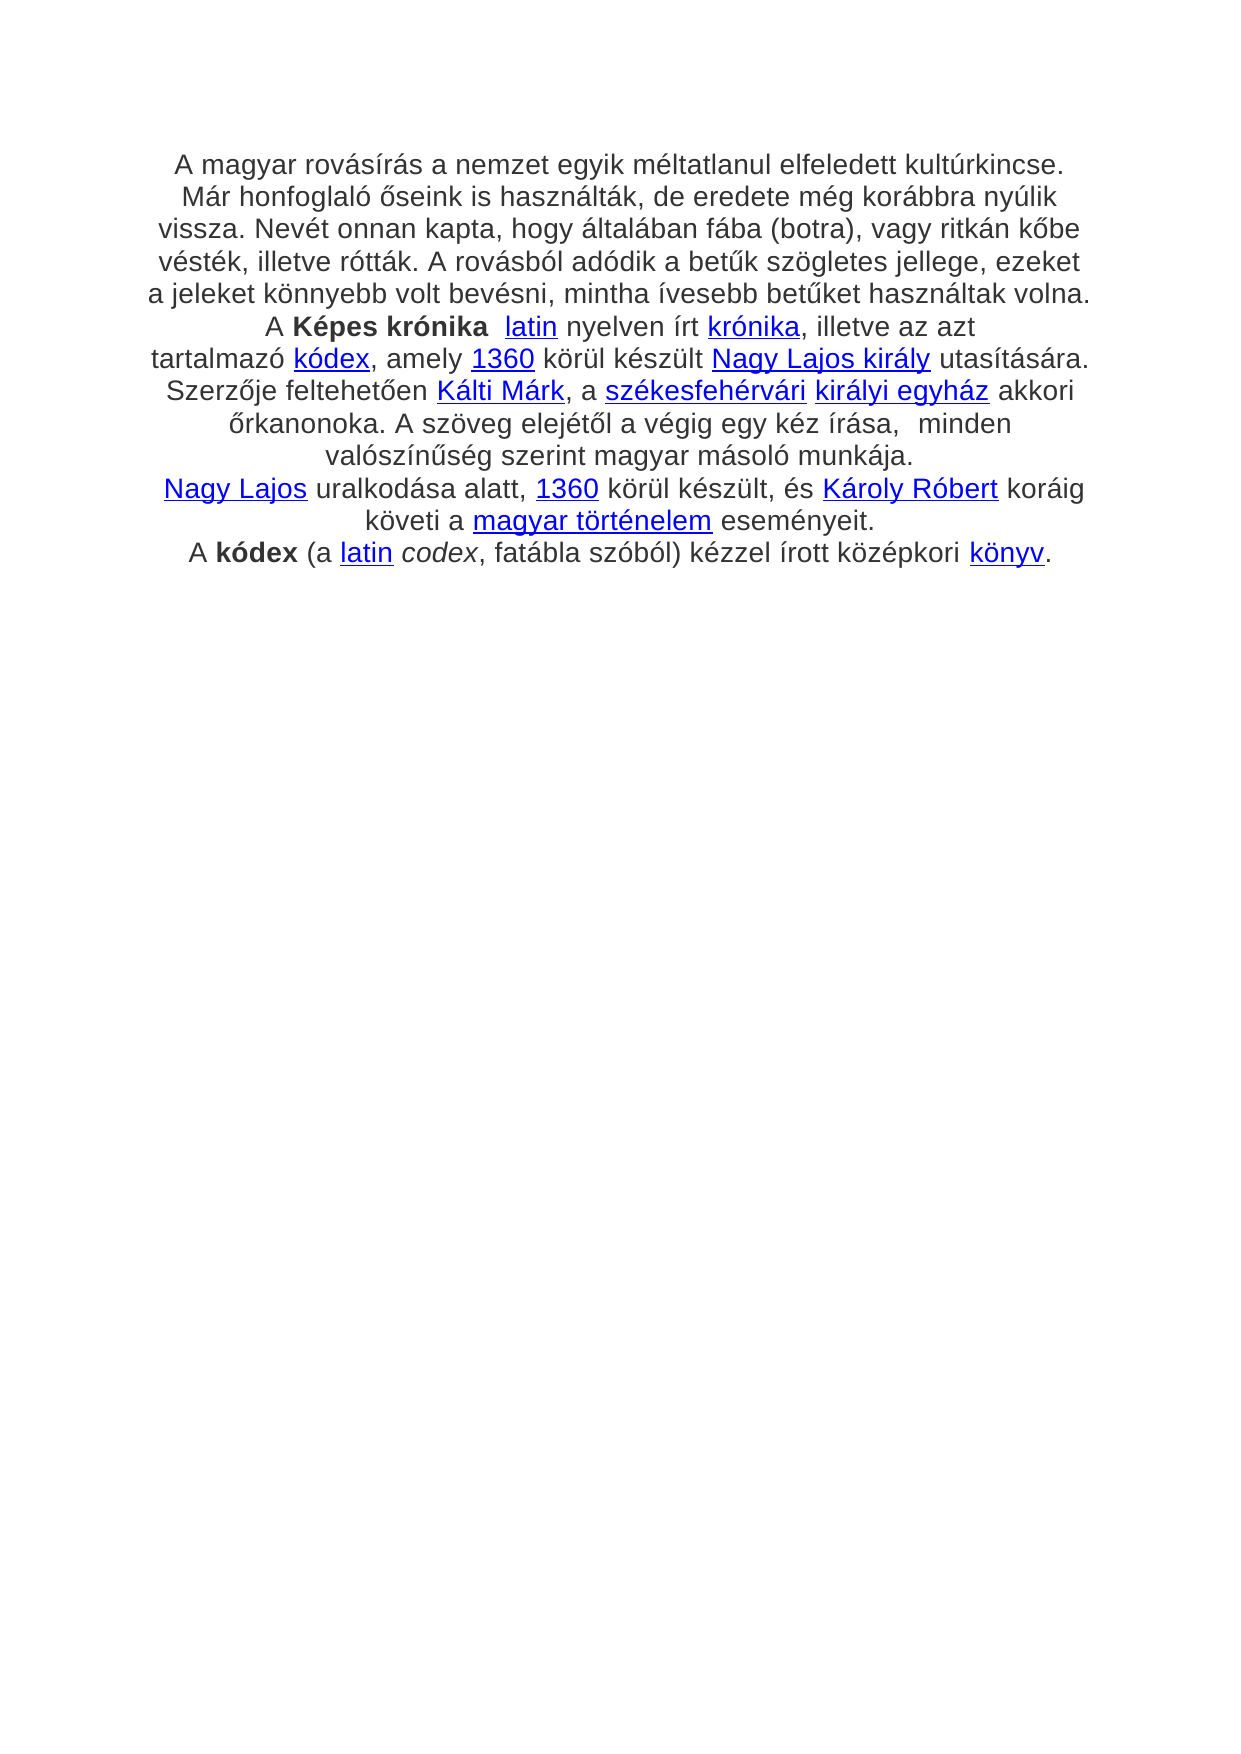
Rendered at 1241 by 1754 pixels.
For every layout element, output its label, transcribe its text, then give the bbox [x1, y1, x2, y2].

text A magyar rovásírás a nemzet egyik méltatlanul elfeledett kultúrkincse. Már honfoglaló őseink is használták, de eredete még korábbra nyúlik vissza. Nevét onnan kapta, hogy általában fába (botra), vagy ritkán kőbe vésték, illetve rótták. A rovásból adódik a betűk szögletes jellege, ezeket a jeleket könnyebb volt bevésni, mintha ívesebb betűket használtak volna. A Képes krónika latin nyelven írt krónika, illetve az azt tartalmazó kódex, amely 1360 körül készült Nagy Lajos király utasítására. Szerzője feltehetően Kálti Márk, a székesfehérvári királyi egyház akkori őrkanonoka. A szöveg elejétől a végig egy kéz írása, minden valószínűség szerint magyar másoló munkája. [148, 309, 1093, 472]
text A kódex (a latin codex, fatábla szóból) kézzel írott középkori könyv. [148, 536, 1093, 569]
text A magyar rovásírás a nemzet egyik méltatlanul elfeledett kultúrkincse. Már honfoglaló őseink is használták, de eredete még korábbra nyúlik vissza. Nevét onnan kapta, hogy általában fába (botra), vagy ritkán kőbe vésték, illetve rótták. A rovásból adódik a betűk szögletes jellege, ezeket a jeleket könnyebb volt bevésni, mintha ívesebb betűket használtak volna. A Képes krónika latin nyelven írt krónika, illetve az azt tartalmazó kódex, amely 1360 körül készült Nagy Lajos király utasítására. Szerzője feltehetően Kálti Márk, a székesfehérvári királyi egyház akkori őrkanonoka. A szöveg elejétől a végig egy kéz írása, minden valószínűség szerint magyar másoló munkája. [148, 148, 1093, 277]
text Nagy Lajos uralkodása alatt, 1360 körül készült, és Károly Róbert koráig követi a magyar történelem eseményeit. [148, 472, 1093, 536]
